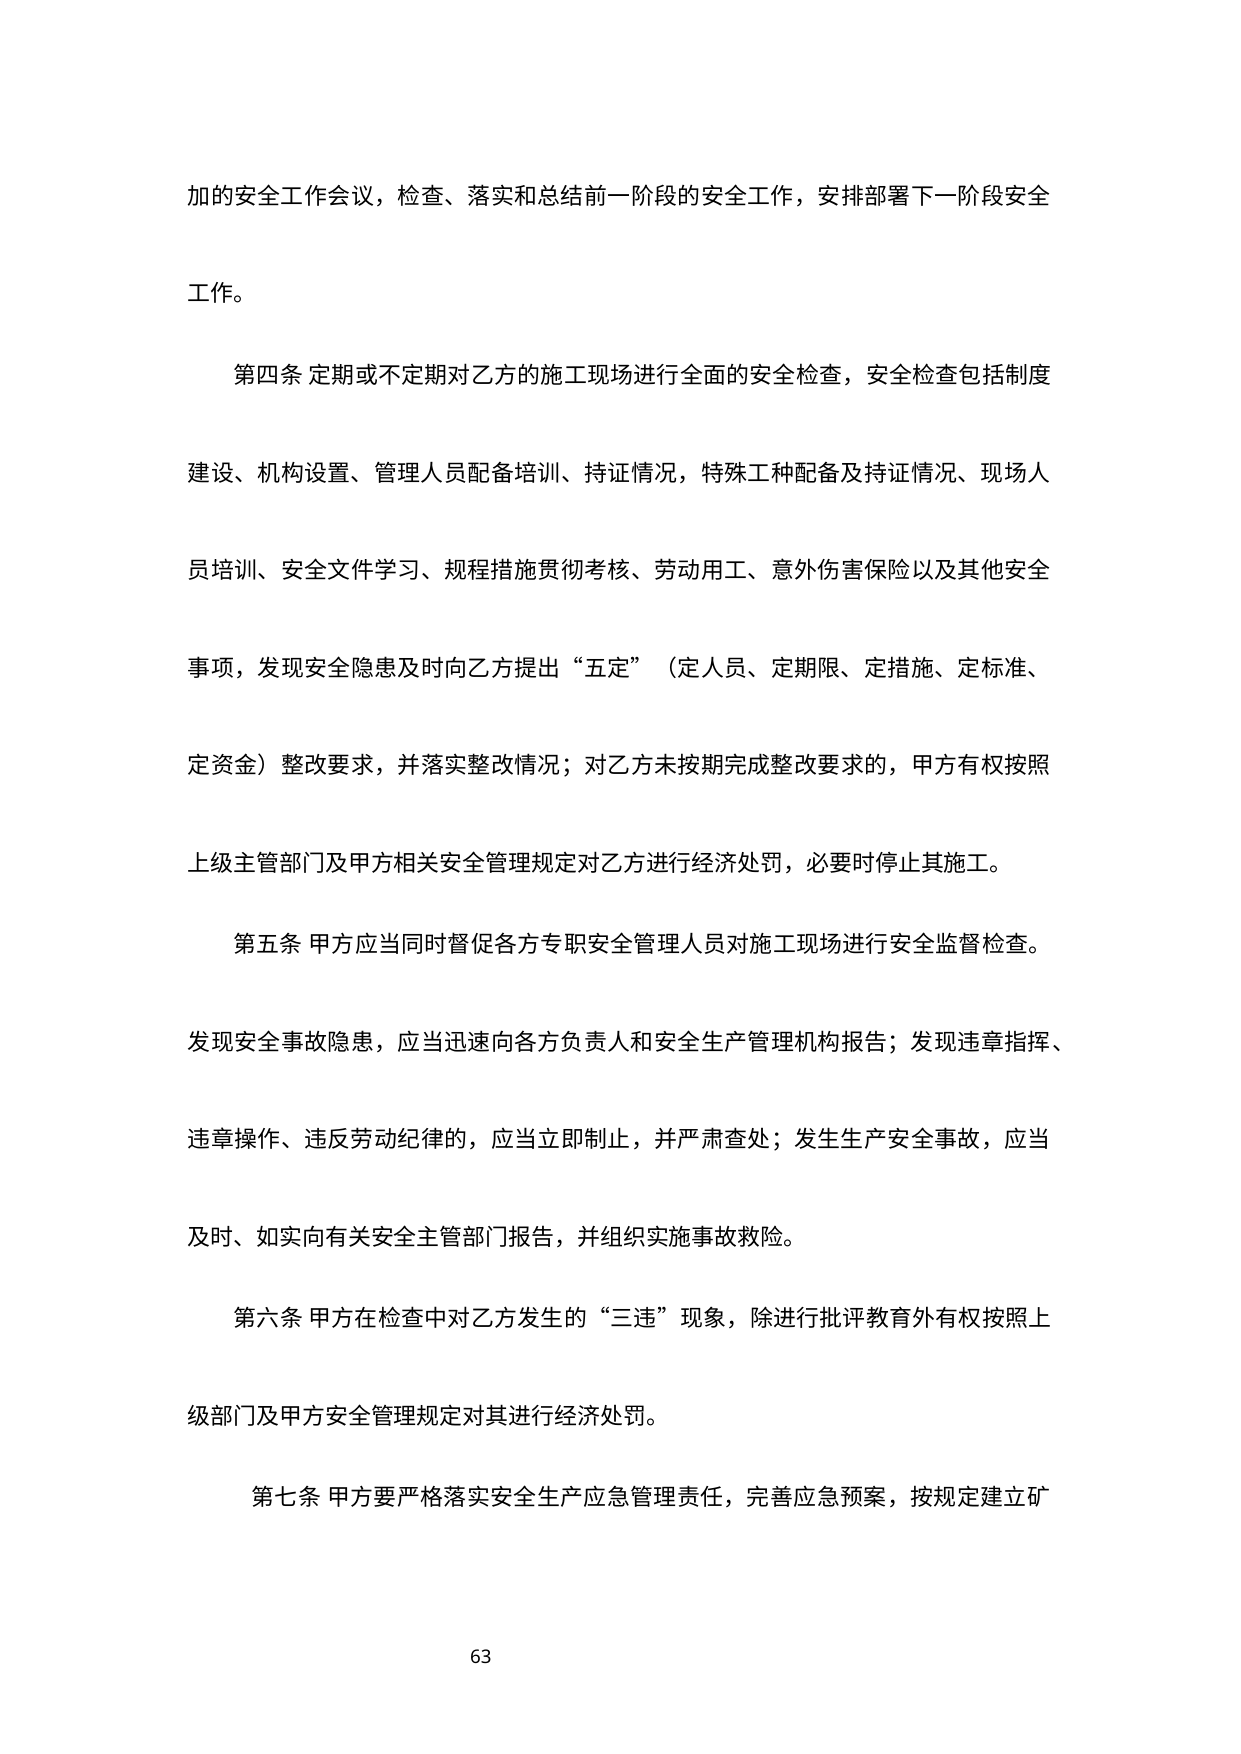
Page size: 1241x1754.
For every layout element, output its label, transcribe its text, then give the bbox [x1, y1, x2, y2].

text 第五条 甲方应当同时督促各方专职安全管理人员对施工现场进行安全监督检查。发现安全事故隐患，应当迅速向各方负责人和安全生产管理机构报告；发现违章指挥、违章操作、违反劳动纪律的，应当立即制止，并严肃查处；发生生产安全事故，应当及时、如实向有关安全主管部门报告，并组织实施事故救险。 [187, 910, 1053, 1268]
text 第六条 甲方在检查中对乙方发生的“三违”现象，除进行批评教育外有权按照上级部门及甲方安全管理规定对其进行经济处罚。 [187, 1284, 1053, 1447]
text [187, 1463, 1053, 1528]
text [187, 162, 1053, 324]
text 第四条 定期或不定期对乙方的施工现场进行全面的安全检查，安全检查包括制度建设、机构设置、管理人员配备培训、持证情况，特殊工种配备及持证情况、现场人员培训、安全文件学习、规程措施贯彻考核、劳动用工、意外伤害保险以及其他安全事项，发现安全隐患及时向乙方提出“五定”（定人员、定期限、定措施、定标准、定资金）整改要求，并落实整改情况；对乙方未按期完成整改要求的，甲方有权按照上级主管部门及甲方相关安全管理规定对乙方进行经济处罚，必要时停止其施工。 [187, 341, 1053, 893]
